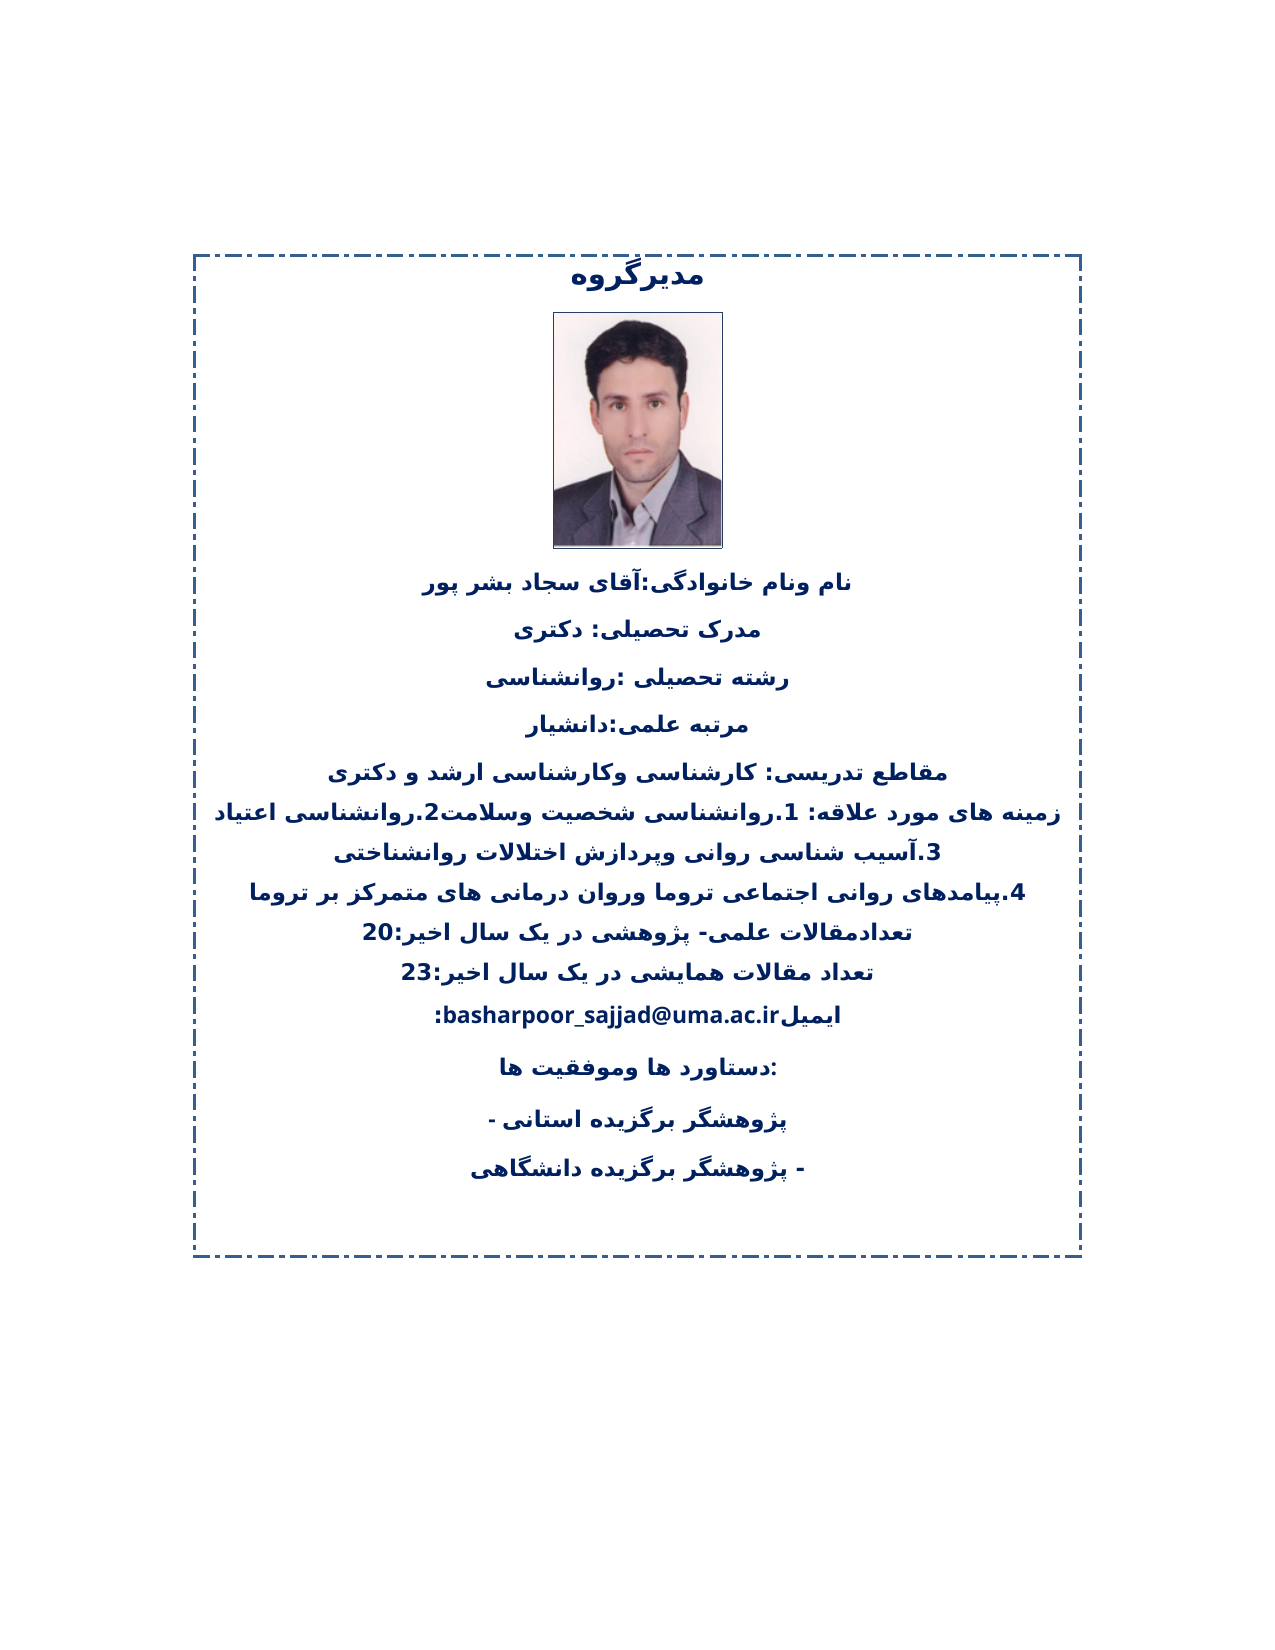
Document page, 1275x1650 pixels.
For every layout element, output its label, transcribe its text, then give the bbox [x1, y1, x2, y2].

table_header مدیرگروه نام ونام خانوادگی:آقای سجاد بشر پور مدرک تحصیلی: دکتری رشته تحصیلی :روانشناسی مرتبه علمی:دانشیار مقاطع تدریسی: کارشناسی وکارشناسی ارشد و دکتری زمینه های مورد علاقه: 1.روانشناسی شخصیت وسلامت2.روانشناسی اعتیاد 3.آسیب شناسی روانی وپردازش اختلالات روانشناختی 4.پیامدهای روانی اجتماعی تروما وروان درمانی های متمرکز بر تروما تعدادمقالات علمی- پژوهشی در یک سال اخیر:20 تعداد مقالات همایشی در یک سال اخیر:23 ایمیلbasharpoor_sajjad@uma.ac.ir: دستاورد ها وموفقیت ها: - پژوهشگر برگزیده استانی - پژوهشگر برگزیده دانشگاهی [195, 254, 1081, 1255]
picture [554, 313, 722, 548]
